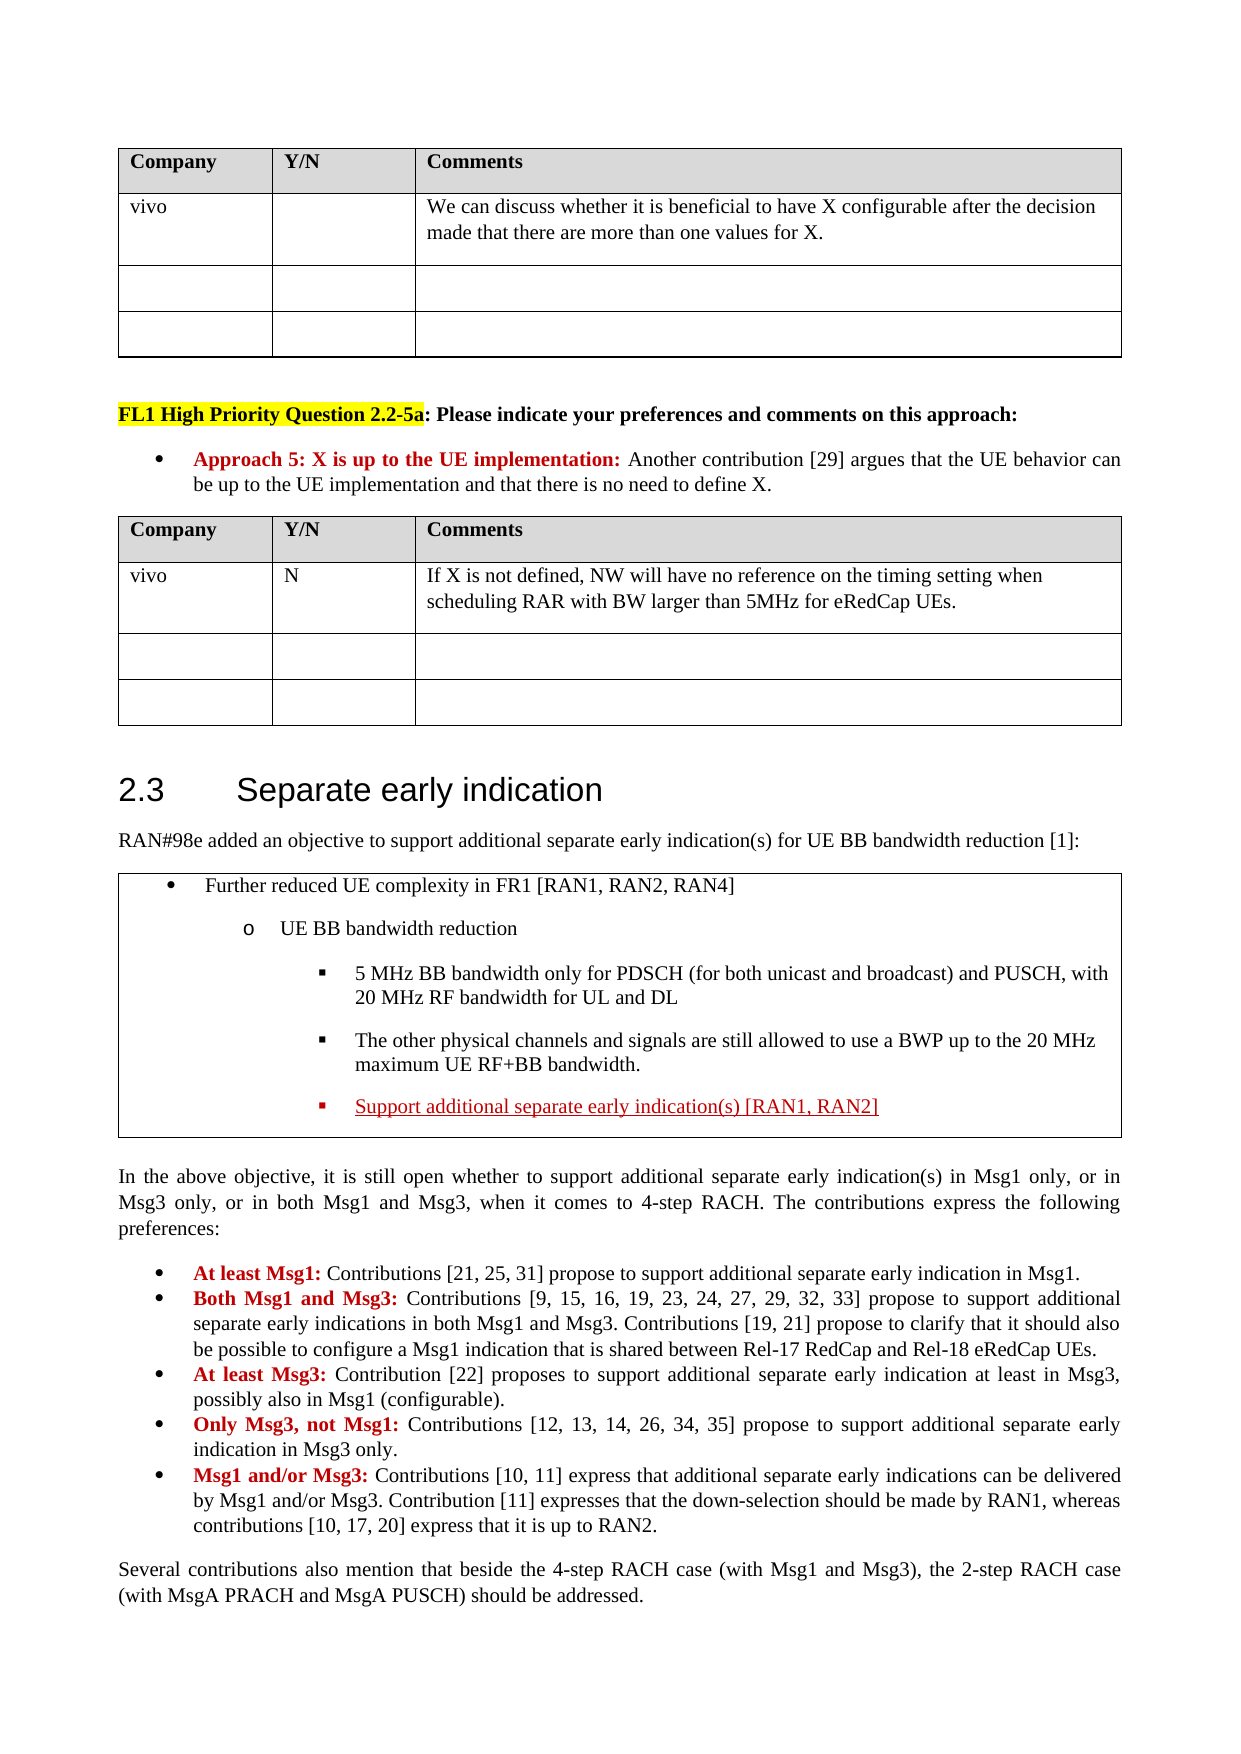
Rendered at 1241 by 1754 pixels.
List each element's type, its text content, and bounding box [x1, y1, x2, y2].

table_cell [119, 680, 272, 725]
table_cell N [273, 563, 415, 633]
table_header Further reduced UE complexity in FR1 [RAN1, RAN2, RAN4] UE BB bandwidth reduction 5 MHz BB bandwidth only for PDSCH (for both unicast and broadcast) and PUSCH, with 20 MHz RF bandwidth for UL and DL The other physical channels and signals are still allowed to use a BWP up to the 20 MHz maximum UE RF+BB bandwidth. Support additional separate early indication(s) [RAN1, RAN2] [119, 874, 1121, 1137]
text 2.3 Separate early indication [118, 771, 1122, 809]
table_cell If X is not defined, NW will have no reference on the timing setting when scheduling RAR with BW larger than 5MHz for eRedCap UEs. [416, 563, 1121, 633]
table_header Company [119, 517, 272, 562]
list At least Msg3: Contribution [22] proposes to support additional separate early indication at least in Msg3, possibly also in Msg1 (configurable). [156, 1362, 1122, 1411]
table_header Y/N [273, 517, 415, 562]
list Both Msg1 and Msg3: Contributions [9, 15, 16, 19, 23, 24, 27, 29, 32, 33] propose to support additional separate early indications in both Msg1 and Msg3. Contributions [19, 21] propose to clarify that it should also be possible to configure a Msg1 indication that is shared between Rel-17 RedCap and Rel-18 eRedCap UEs. [156, 1286, 1122, 1361]
table_cell [273, 634, 415, 679]
table_header Y/N [273, 149, 415, 193]
table_cell vivo [119, 563, 272, 633]
text FL1 High Priority Question 2.2-5a: Please indicate your preferences and comments on this approach: [424, 402, 1122, 426]
text Several contributions also mention that beside the 4-step RACH case (with Msg1 and Msg3), the 2-step RACH case (with MsgA PRACH and MsgA PUSCH) should be addressed. [118, 1557, 1122, 1607]
text RAN#98e added an objective to support additional separate early indication(s) for UE BB bandwidth reduction [1]: [118, 828, 1122, 852]
table_cell [119, 266, 272, 311]
text In the above objective, it is still open whether to support additional separate early indication(s) in Msg1 only, or in Msg3 only, or in both Msg1 and Msg3, when it comes to 4-step RACH. The contributions express the following preferences: [118, 1138, 1122, 1240]
list At least Msg1: Contributions [21, 25, 31] propose to support additional separate early indication in Msg1. [156, 1261, 1122, 1285]
list Msg1 and/or Msg3: Contributions [10, 11] express that additional separate early indications can be delivered by Msg1 and/or Msg3. Contribution [11] expresses that the down-selection should be made by RAN1, whereas contributions [10, 17, 20] express that it is up to RAN2. [156, 1462, 1122, 1537]
table_cell [273, 312, 415, 356]
table_cell [119, 312, 272, 356]
table_cell We can discuss whether it is beneficial to have X configurable after the decision made that there are more than one values for X. [416, 194, 1121, 265]
table_cell [119, 634, 272, 679]
table_cell [416, 266, 1121, 311]
table_cell [273, 194, 415, 265]
table_header Company [119, 149, 272, 193]
table_header Comments [416, 149, 1121, 193]
table_cell [416, 312, 1121, 356]
table_cell [273, 680, 415, 725]
table_cell [273, 266, 415, 311]
table_cell vivo [119, 194, 272, 265]
list Only Msg3, not Msg1: Contributions [12, 13, 14, 26, 34, 35] propose to support additional separate early indication in Msg3 only. [156, 1412, 1122, 1461]
table_cell [416, 680, 1121, 725]
list Approach 5: X is up to the UE implementation: Another contribution [29] argues that the UE behavior can be up to the UE implementation and that there is no need to define X. [156, 447, 1122, 496]
table_cell [416, 634, 1121, 679]
table_header Comments [416, 517, 1121, 562]
